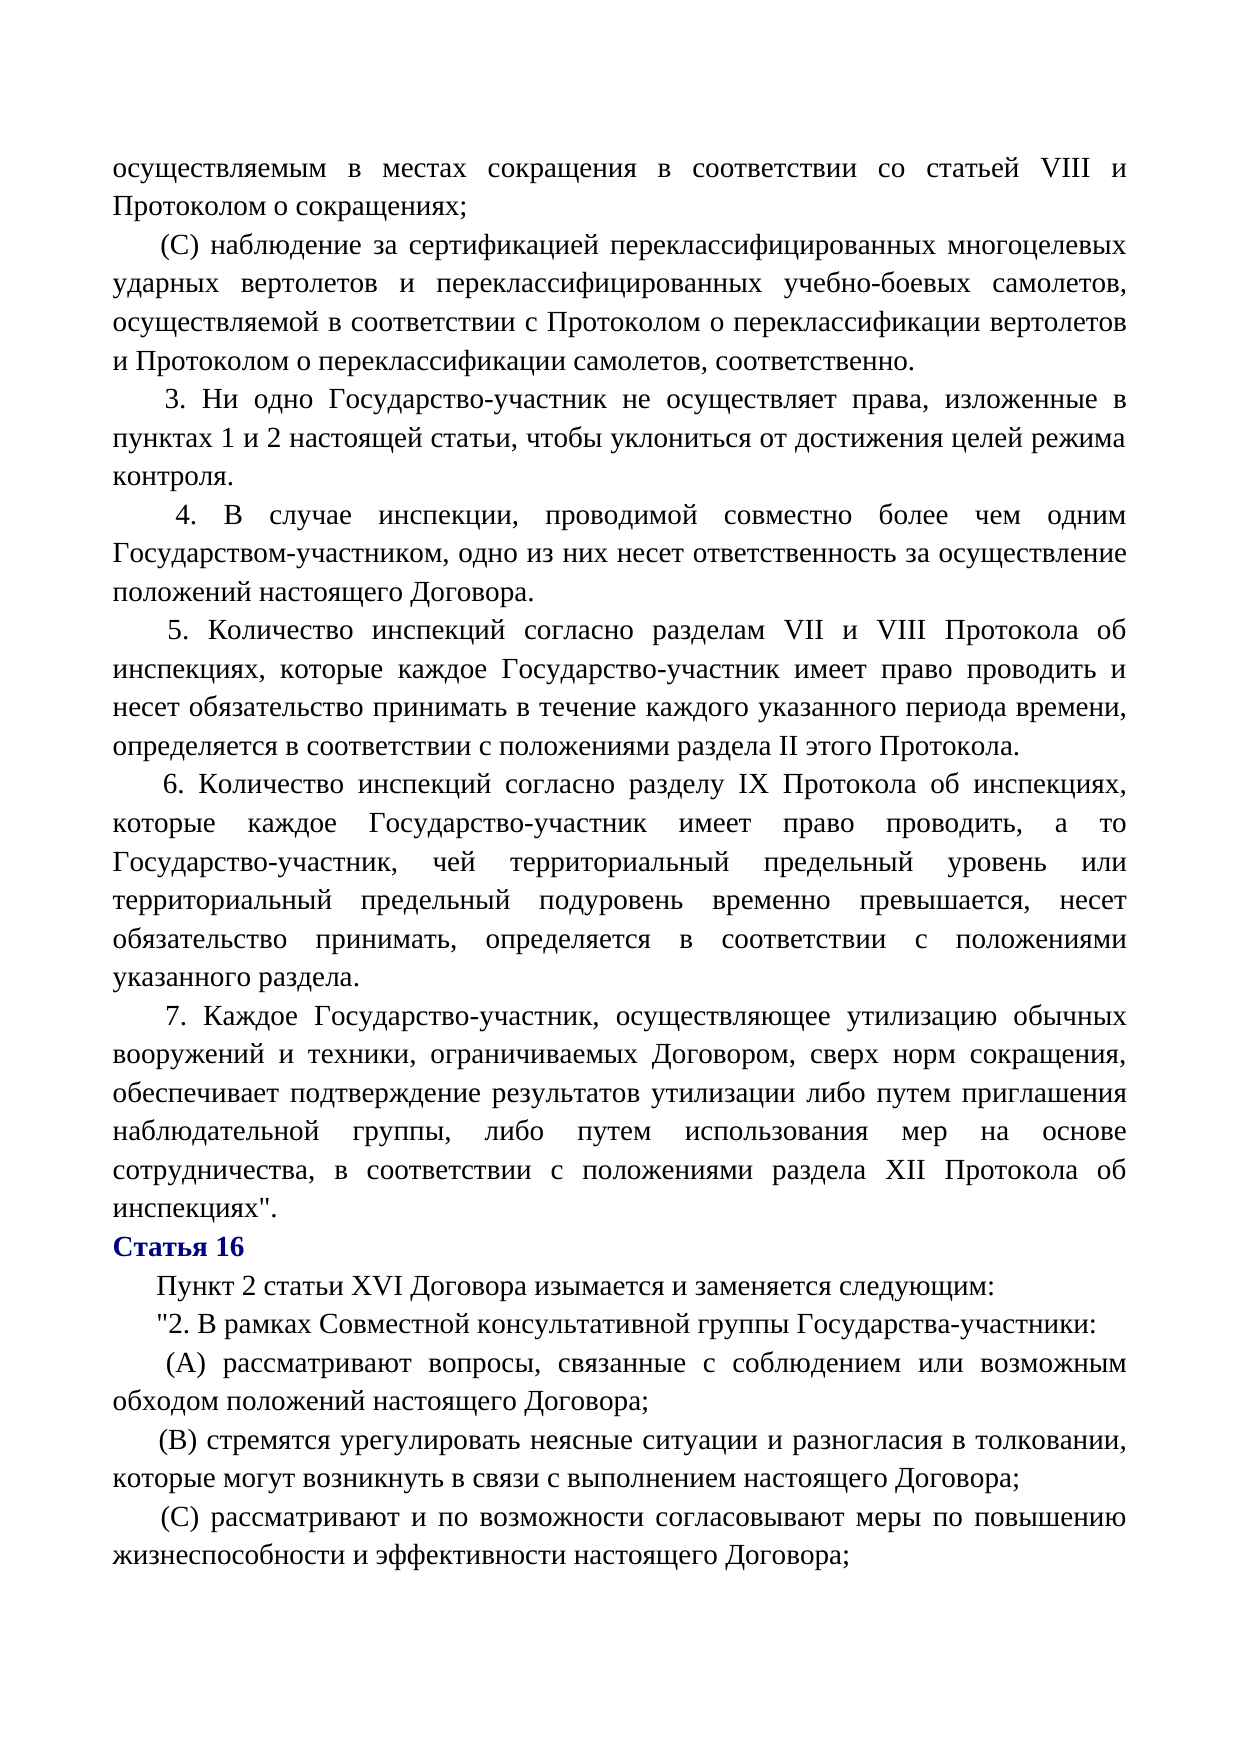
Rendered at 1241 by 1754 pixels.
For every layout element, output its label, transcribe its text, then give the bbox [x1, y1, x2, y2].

text Пункт 2 статьи XVI Договора изымается и заменяется следующим: [112, 1268, 1128, 1301]
text 5. Количество инспекций согласно разделам VII и VIII Протокола об инспекциях, которые каждое Государство-участник имеет право проводить и несет обязательство принимать в течение каждого указанного периода времени, определяется в соответствии с положениями раздела II этого Протокола. [112, 612, 1128, 762]
text (A) рассматривают вопросы, связанные с соблюдением или возможным обходом положений настоящего Договора; [112, 1345, 1128, 1417]
text (B) стремятся урегулировать неясные ситуации и разногласия в толковании, которые могут возникнуть в связи с выполнением настоящего Договора; [112, 1422, 1128, 1494]
text Статья 16 [112, 1229, 1128, 1263]
text 4. В случае инспекции, проводимой совместно более чем одним Государством-участником, одно из них несет ответственность за осуществление положений настоящего Договора. [112, 497, 1128, 607]
text (C) наблюдение за сертификацией переклассифицированных многоцелевых ударных вертолетов и переклассифицированных учебно-боевых самолетов, осуществляемой в соответствии с Протоколом о переклассификации вертолетов и Протоколом о переклассификации самолетов, соответственно. [112, 227, 1128, 376]
text (C) рассматривают и по возможности согласовывают меры по повышению жизнеспособности и эффективности настоящего Договора; [112, 1499, 1128, 1571]
text 3. Ни одно Государство-участник не осуществляет права, изложенные в пунктах 1 и 2 настоящей статьи, чтобы уклониться от достижения целей режима контроля. [112, 381, 1128, 492]
text "2. В рамках Совместной консультативной группы Государства-участники: [112, 1306, 1128, 1340]
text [112, 150, 1128, 222]
text 7. Каждое Государство-участник, осуществляющее утилизацию обычных вооружений и техники, ограничиваемых Договором, сверх норм сокращения, обеспечивает подтверждение результатов утилизации либо путем приглашения наблюдательной группы, либо путем использования мер на основе сотрудничества, в соответствии с положениями раздела ХII Протокола об инспекциях". [112, 998, 1128, 1224]
text 6. Количество инспекций согласно разделу IХ Протокола об инспекциях, которые каждое Государство-участник имеет право проводить, а то Государство-участник, чей территориальный предельный уровень или территориальный предельный подуровень временно превышается, несет обязательство принимать, определяется в соответствии с положениями указанного раздела. [112, 767, 1128, 993]
